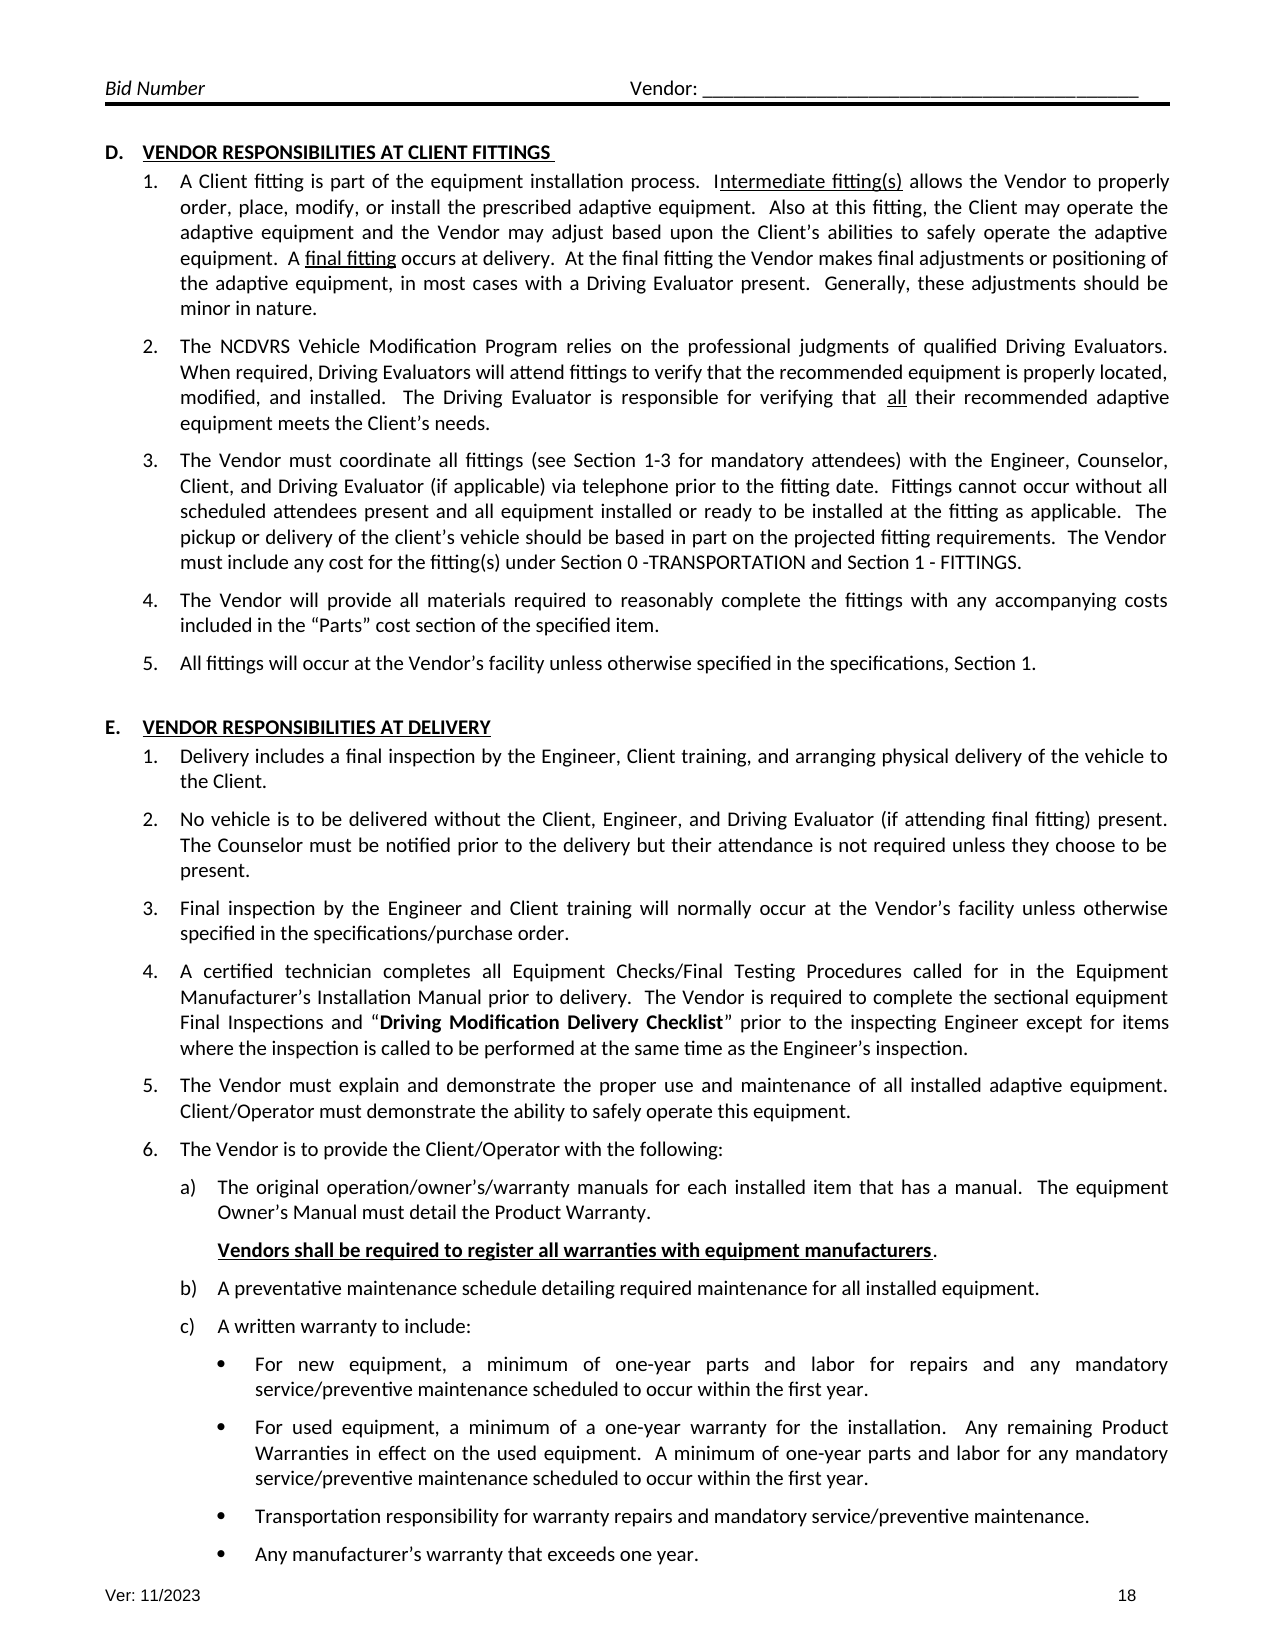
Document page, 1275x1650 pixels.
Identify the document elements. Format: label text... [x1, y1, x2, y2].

list The Vendor will provide all materials required to reasonably complete the fittings with any accompanying costs included in the “Parts” cost section of the specified item. [142, 587, 1170, 638]
list For new equipment, a minimum of one-year parts and labor for repairs and any mandatory service/preventive maintenance scheduled to occur within the first year. [217, 1351, 1170, 1402]
list Any manufacturer’s warranty that exceeds one year. [217, 1541, 1170, 1566]
list The Vendor must coordinate all fittings (see Section 1-3 for mandatory attendees) with the Engineer, Counselor, Client, and Driving Evaluator (if applicable) via telephone prior to the fitting date. Fittings cannot occur without all scheduled attendees present and all equipment installed or ready to be installed at the fitting as applicable. The pickup or delivery of the client’s vehicle should be based in part on the projected fitting requirements. The Vendor must include any cost for the fitting(s) under Section 0 -TRANSPORTATION and Section 1 - FITTINGS. [142, 448, 1170, 575]
list Delivery includes a final inspection by the Engineer, Client training, and arranging physical delivery of the vehicle to the Client. [142, 743, 1170, 794]
list Final inspection by the Engineer and Client training will normally occur at the Vendor’s facility unless otherwise specified in the specifications/purchase order. [142, 895, 1170, 946]
list No vehicle is to be delivered without the Client, Engineer, and Driving Evaluator (if attending final fitting) present. The Counselor must be notified prior to the delivery but their attendance is not required unless they choose to be present. [142, 806, 1170, 883]
list The NCDVRS Vehicle Modification Program relies on the professional judgments of qualified Driving Evaluators. When required, Driving Evaluators will attend fittings to verify that the recommended equipment is properly located, modified, and installed. The Driving Evaluator is responsible for verifying that all their recommended adaptive equipment meets the Client’s needs. [142, 333, 1170, 435]
list The Vendor is to provide the Client/Operator with the following: [142, 1136, 1170, 1161]
list The original operation/owner’s/warranty manuals for each installed item that has a manual. The equipment Owner’s Manual must detail the Product Warranty. [180, 1174, 1170, 1225]
list A certified technician completes all Equipment Checks/Final Testing Procedures called for in the Equipment Manufacturer’s Installation Manual prior to delivery. The Vendor is required to complete the sectional equipment Final Inspections and “Driving Modification Delivery Checklist” prior to the inspecting Engineer except for items where the inspection is called to be performed at the same time as the Engineer’s inspection. [142, 958, 1170, 1060]
list For used equipment, a minimum of a one-year warranty for the installation. Any remaining Product Warranties in effect on the used equipment. A minimum of one-year parts and labor for any mandatory service/preventive maintenance scheduled to occur within the first year. [217, 1414, 1170, 1491]
list The Vendor must explain and demonstrate the proper use and maintenance of all installed adaptive equipment. Client/Operator must demonstrate the ability to safely operate this equipment. [142, 1073, 1170, 1123]
list A Client fitting is part of the equipment installation process. Intermediate fitting(s) allows the Vendor to properly order, place, modify, or install the prescribed adaptive equipment. Also at this fitting, the Client may operate the adaptive equipment and the Vendor may adjust based upon the Client’s abilities to safely operate the adaptive equipment. A final fitting occurs at delivery. At the final fitting the Vendor makes final adjustments or positioning of the adaptive equipment, in most cases with a Driving Evaluator present. Generally, these adjustments should be minor in nature. [142, 168, 1170, 321]
list A preventative maintenance schedule detailing required maintenance for all installed equipment. [180, 1275, 1170, 1301]
list VENDOR RESPONSIBILITIES AT DELIVERY [105, 714, 1170, 739]
list A written warranty to include: [180, 1313, 1170, 1338]
list All fittings will occur at the Vendor’s facility unless otherwise specified in the specifications, Section 1. [142, 651, 1170, 676]
list VENDOR RESPONSIBILITIES AT CLIENT FITTINGS [105, 139, 1170, 165]
text Vendors shall be required to register all warranties with equipment manufacturers. [217, 1237, 1170, 1263]
list Transportation responsibility for warranty repairs and mandatory service/preventive maintenance. [217, 1503, 1170, 1528]
